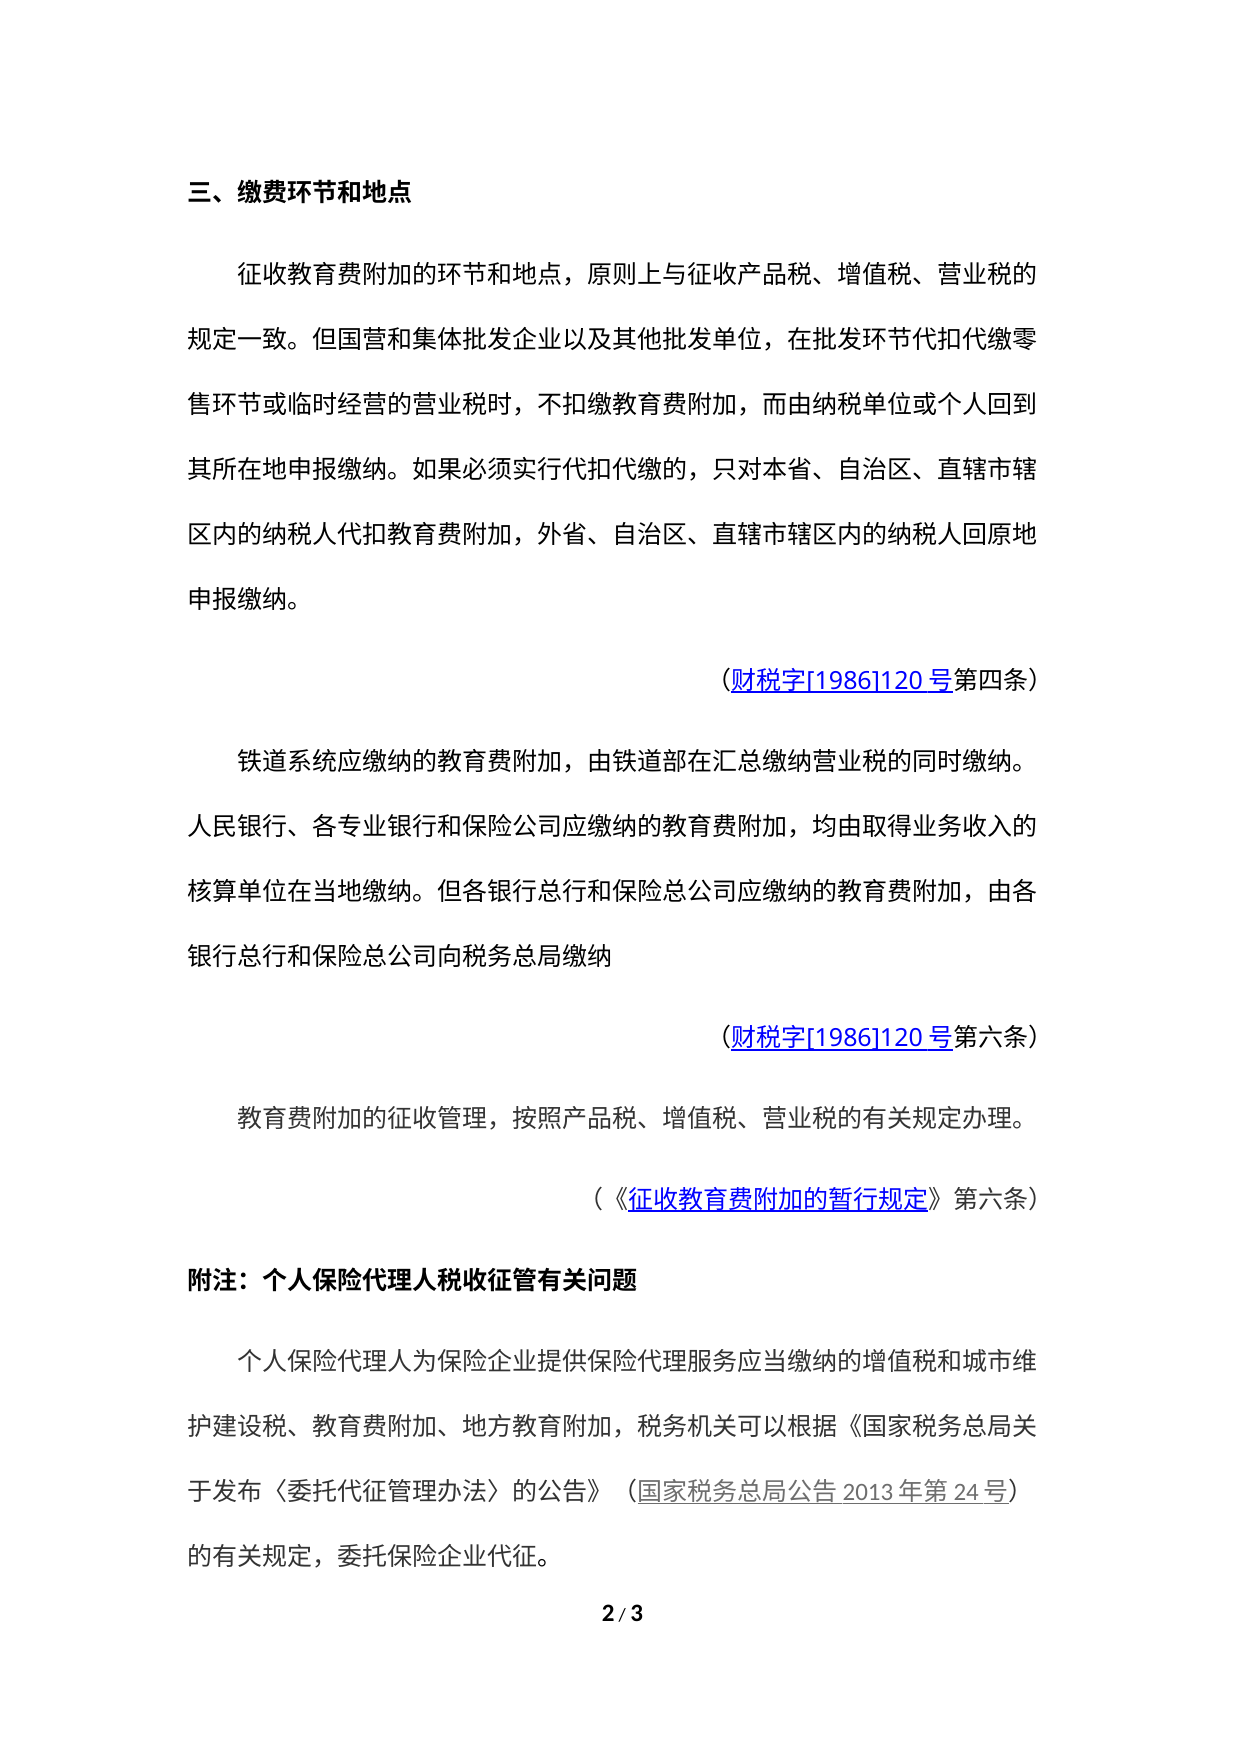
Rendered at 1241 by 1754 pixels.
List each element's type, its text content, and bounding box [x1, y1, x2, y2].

text 征收教育费附加的环节和地点，原则上与征收产品税、增值税、营业税的规定一致。但国营和集体批发企业以及其他批发单位，在批发环节代扣代缴零售环节或临时经营的营业税时，不扣缴教育费附加，而由纳税单位或个人回到其所在地申报缴纳。如果必须实行代扣代缴的，只对本省、自治区、直辖市辖区内的纳税人代扣教育费附加，外省、自治区、直辖市辖区内的纳税人回原地申报缴纳。 [187, 240, 1053, 630]
subtitle 附注：个人保险代理人税收征管有关问题 [187, 1246, 1053, 1311]
text 个人保险代理人为保险企业提供保险代理服务应当缴纳的增值税和城市维护建设税、教育费附加、地方教育附加，税务机关可以根据《国家税务总局关于发布〈委托代征管理办法〉的公告》（国家税务总局公告2013年第24号）的有关规定，委托保险企业代征。 [187, 1327, 1053, 1587]
text （财税字[1986]120号第四条） [187, 646, 1053, 711]
subtitle 三、缴费环节和地点 [187, 158, 1053, 223]
text （《征收教育费附加的暂行规定》第六条） [187, 1165, 1053, 1230]
text 铁道系统应缴纳的教育费附加，由铁道部在汇总缴纳营业税的同时缴纳。人民银行、各专业银行和保险公司应缴纳的教育费附加，均由取得业务收入的核算单位在当地缴纳。但各银行总行和保险总公司应缴纳的教育费附加，由各银行总行和保险总公司向税务总局缴纳 [187, 727, 1053, 987]
text 教育费附加的征收管理，按照产品税、增值税、营业税的有关规定办理。 [187, 1084, 1053, 1149]
text （财税字[1986]120号第六条） [187, 1003, 1053, 1068]
